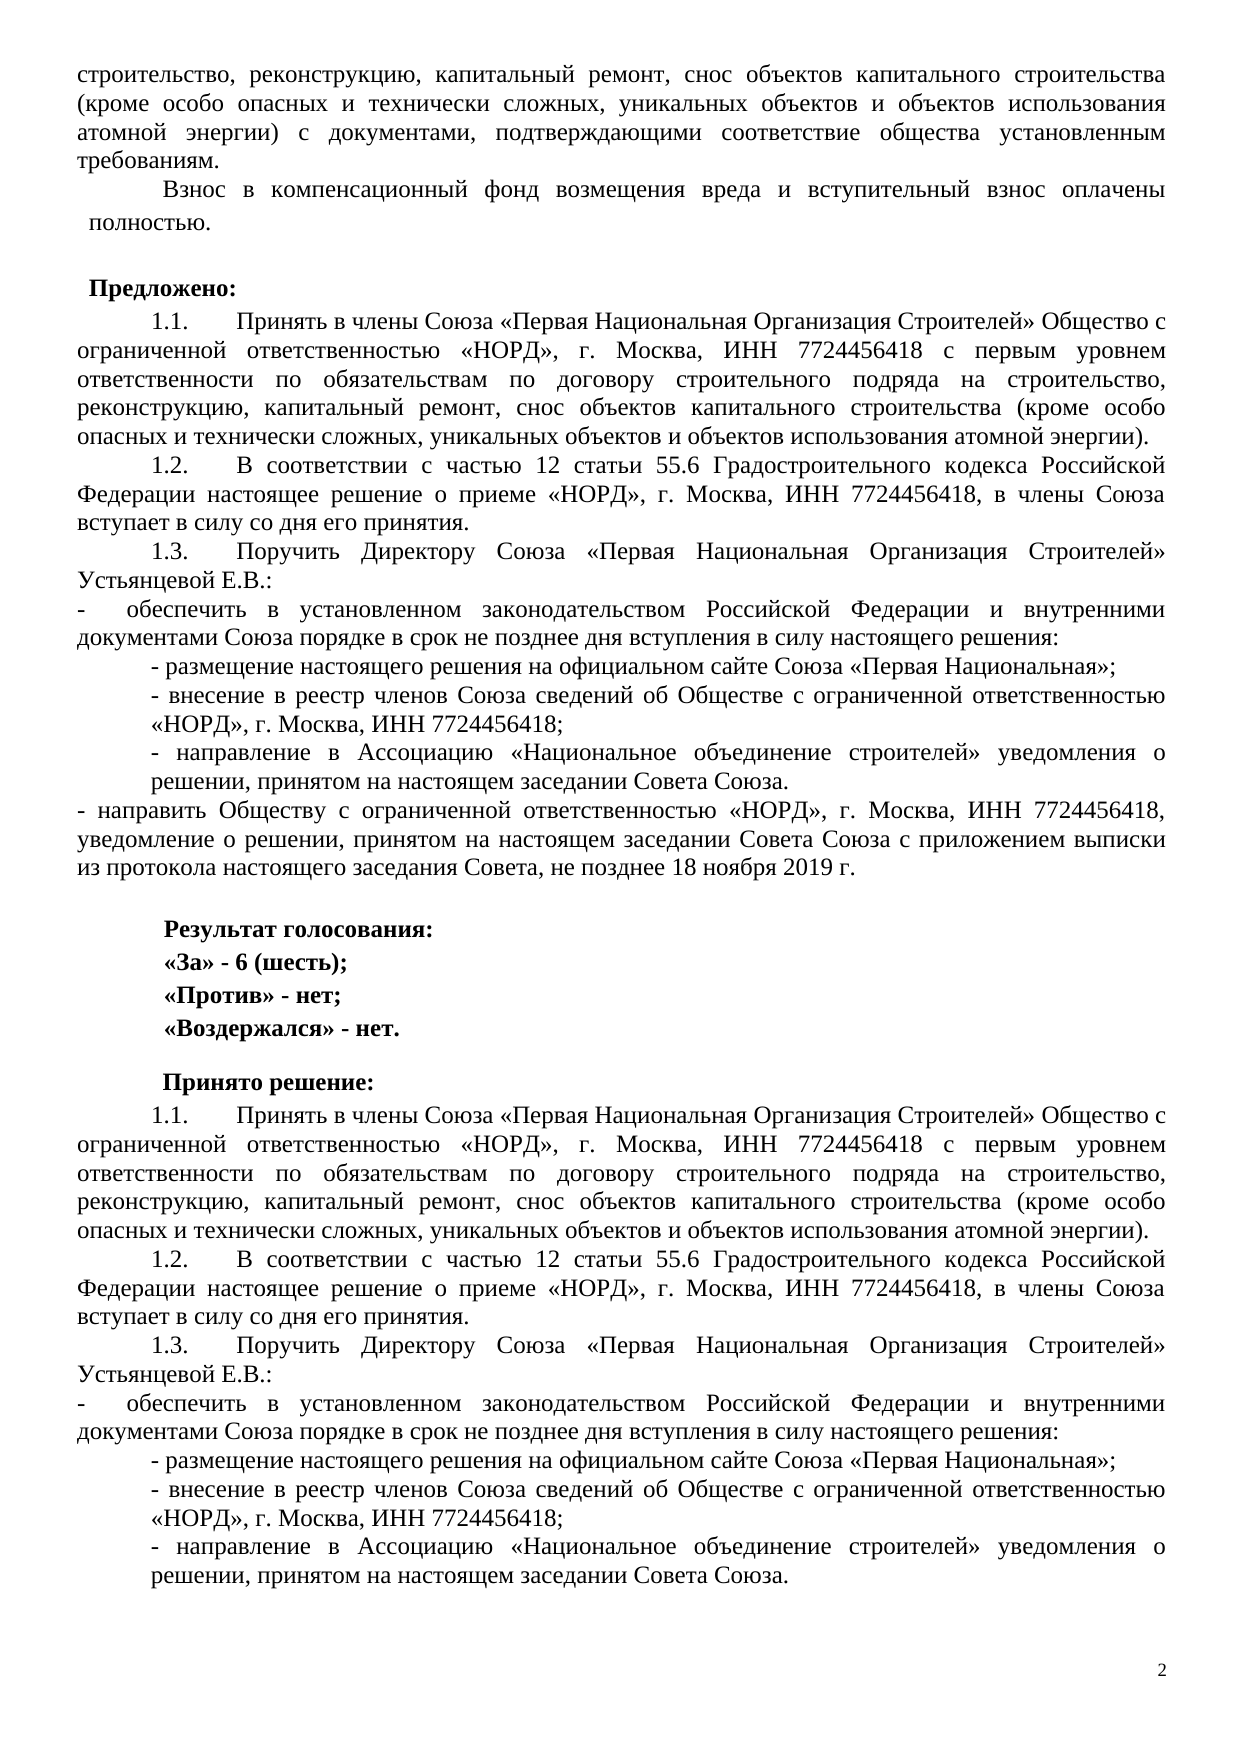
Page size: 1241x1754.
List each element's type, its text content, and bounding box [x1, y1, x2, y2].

text - направление в Ассоциацию «Национальное объединение строителей» уведомления о решении, принятом на настоящем заседании Совета Союза. [151, 737, 1167, 795]
text - направление в Ассоциацию «Национальное объединение строителей» уведомления о решении, принятом на настоящем заседании Совета Союза. [151, 1531, 1167, 1589]
text - размещение настоящего решения на официальном сайте Союза «Первая Национальная»; [151, 651, 1167, 680]
text - размещение настоящего решения на официальном сайте Союза «Первая Национальная»; [151, 1445, 1167, 1474]
list «Против» - нет; [164, 980, 1167, 1009]
text Взнос в компенсационный фонд возмещения вреда и вступительный взнос оплачены полностью. [89, 174, 1167, 236]
list Результат голосования: [164, 914, 1167, 943]
text 1.3. Поручить Директору Союза «Первая Национальная Организация Строителей» Устьянцевой Е.В.: [77, 1330, 1167, 1388]
text Предложено: [89, 273, 1167, 302]
text 1.1. Принять в члены Союза «Первая Национальная Организация Строителей» Общество с ограниченной ответственностью «НОРД», г. Москва, ИНН 7724456418 с первым уровнем ответственности по обязательствам по договору строительного подряда на строительство, реконструкцию, капитальный ремонт, снос объектов капитального строительства (кроме особо опасных и технически сложных, уникальных объектов и объектов использования атомной энергии). [77, 1100, 1167, 1244]
text - внесение в реестр членов Союза сведений об Обществе с ограниченной ответственностью «НОРД», г. Москва, ИНН 7724456418; [151, 680, 1167, 737]
text 1.1. Принять в члены Союза «Первая Национальная Организация Строителей» Общество с ограниченной ответственностью «НОРД», г. Москва, ИНН 7724456418 с первым уровнем ответственности по обязательствам по договору строительного подряда на строительство, реконструкцию, капитальный ремонт, снос объектов капитального строительства (кроме особо опасных и технически сложных, уникальных объектов и объектов использования атомной энергии). [77, 306, 1167, 450]
text 1.2. В соответствии с частью 12 статьи 55.6 Градостроительного кодекса Российской Федерации настоящее решение о приеме «НОРД», г. Москва, ИНН 7724456418, в члены Союза вступает в силу со дня его принятия. [77, 1244, 1167, 1330]
text - внесение в реестр членов Союза сведений об Обществе с ограниченной ответственностью «НОРД», г. Москва, ИНН 7724456418; [151, 1474, 1167, 1531]
text - обеспечить в установленном законодательством Российской Федерации и внутренними документами Союза порядке в срок не позднее дня вступления в силу настоящего решения: [77, 594, 1167, 651]
text - обеспечить в установленном законодательством Российской Федерации и внутренними документами Союза порядке в срок не позднее дня вступления в силу настоящего решения: [77, 1388, 1167, 1445]
text Принято решение: [89, 1067, 1167, 1096]
text 1.2. В соответствии с частью 12 статьи 55.6 Градостроительного кодекса Российской Федерации настоящее решение о приеме «НОРД», г. Москва, ИНН 7724456418, в члены Союза вступает в силу со дня его принятия. [77, 450, 1167, 536]
text - направить Обществу с ограниченной ответственностью «НОРД», г. Москва, ИНН 7724456418, уведомление о решении, принятом на настоящем заседании Совета Союза с приложением выписки из протокола настоящего заседания Совета, не позднее 18 ноября 2019 г. [77, 795, 1167, 881]
text 1.3. Поручить Директору Союза «Первая Национальная Организация Строителей» Устьянцевой Е.В.: [77, 536, 1167, 594]
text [77, 59, 1167, 174]
list «За» - 6 (шесть); [164, 947, 1167, 976]
list «Воздержался» - нет. [164, 1013, 1167, 1042]
